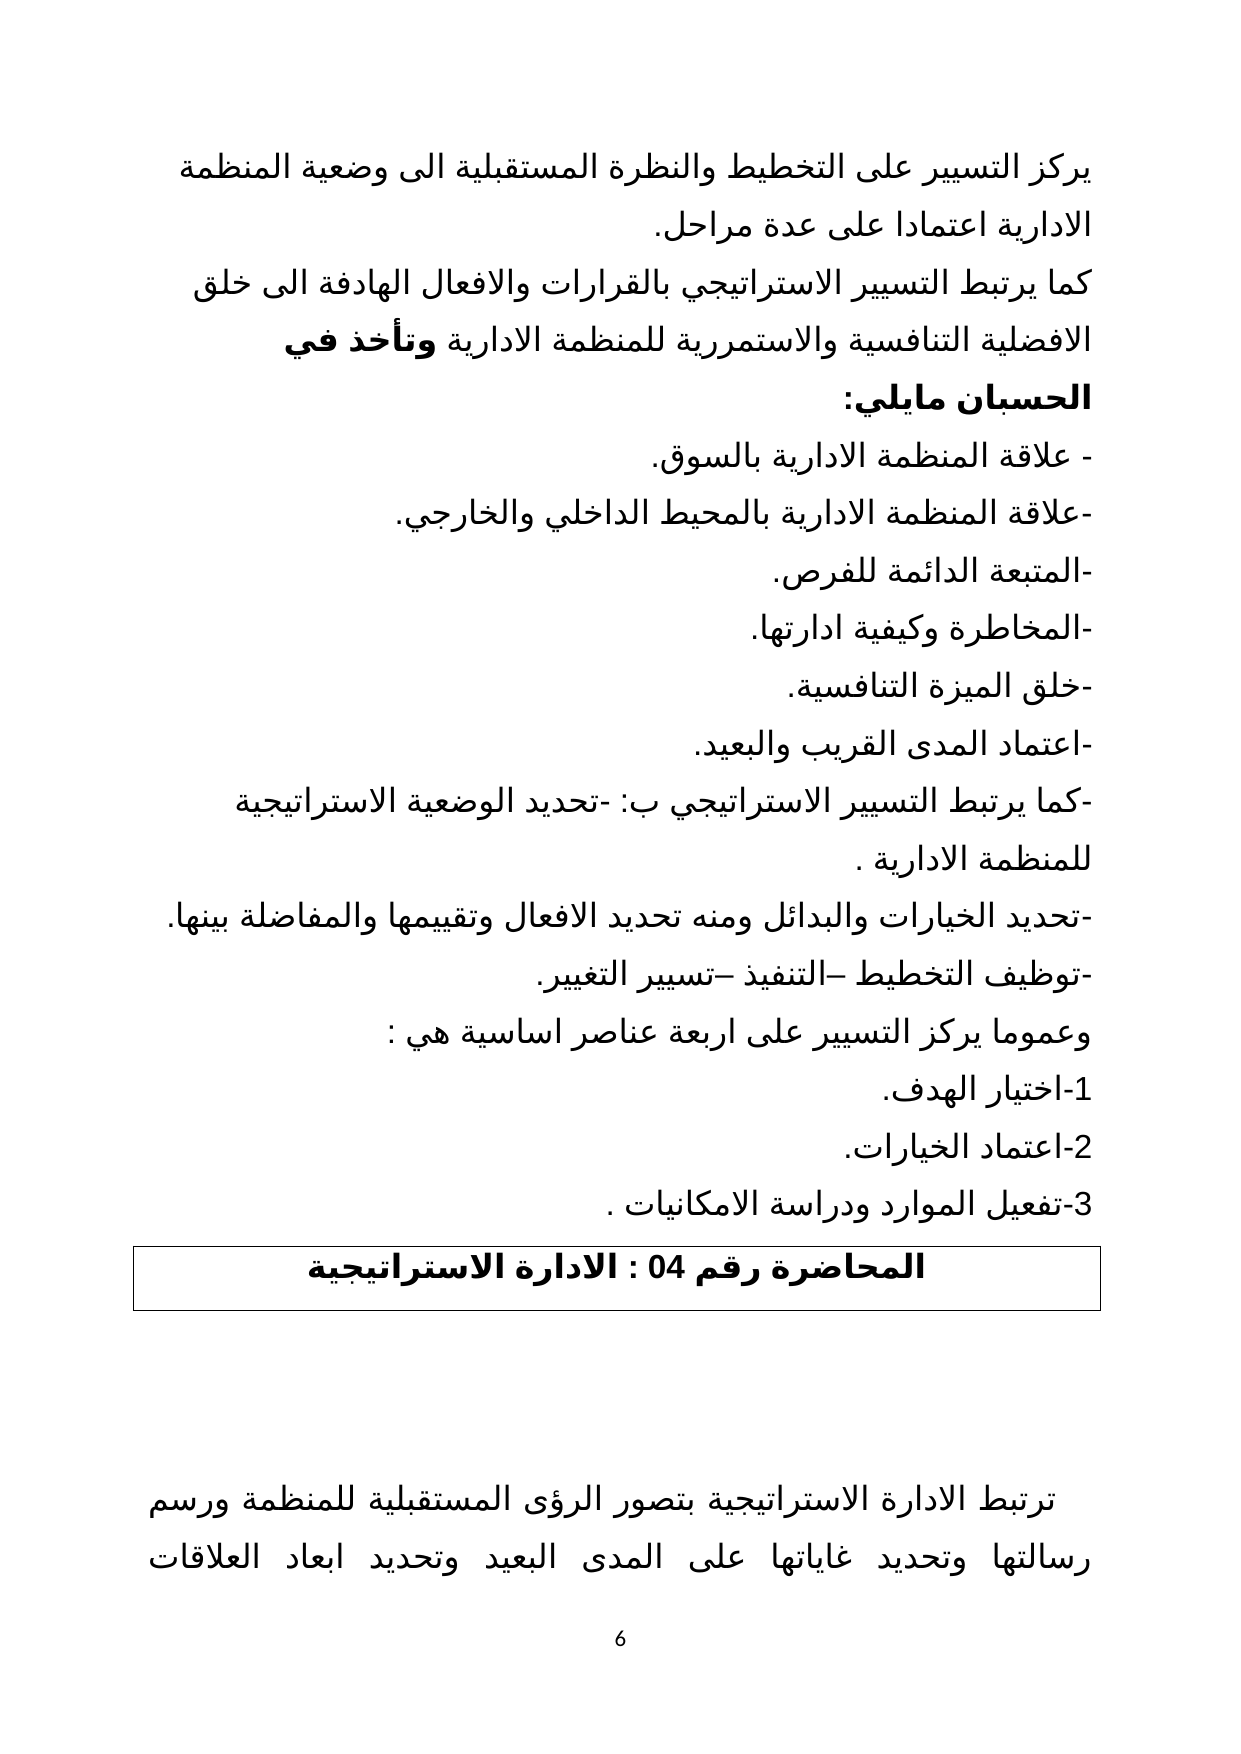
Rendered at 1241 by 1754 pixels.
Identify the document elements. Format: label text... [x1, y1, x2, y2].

text -توظيف التخطيط –التنفيذ –تسيير التغيير. [148, 954, 1093, 992]
text كما يرتبط التسيير الاستراتيجي بالقرارات والافعال الهادفة الى خلق الافضلية التنافسية والاستمررية للمنظمة الادارية وتأخذ في الحسبان مايلي: [148, 263, 1093, 416]
text -اعتماد المدى القريب والبعيد. [148, 724, 1093, 762]
text 1-اختيار الهدف. [148, 1069, 1093, 1108]
text -علاقة المنظمة الادارية بالمحيط الداخلي والخارجي. [148, 493, 1093, 532]
text -تحديد الخيارات والبدائل ومنه تحديد الافعال وتقييمها والمفاضلة بينها. [148, 896, 1093, 935]
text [148, 1479, 1093, 1575]
text -المتبعة الدائمة للفرص. [148, 551, 1093, 589]
text -المخاطرة وكيفية ادارتها. [148, 608, 1093, 647]
text 2-اعتماد الخيارات. [148, 1127, 1093, 1165]
text 3-تفعيل الموارد ودراسة الامكانيات . [148, 1184, 1093, 1223]
text يركز التسيير على التخطيط والنظرة المستقبلية الى وضعية المنظمة الادارية اعتمادا على عدة مراحل. [148, 148, 1093, 244]
text وعموما يركز التسيير على اربعة عناصر اساسية هي : [148, 1012, 1093, 1050]
text - علاقة المنظمة الادارية بالسوق. [148, 436, 1093, 474]
table_header المحاضرة رقم 04 : الادارة الاستراتيجية [134, 1247, 1100, 1310]
text -كما يرتبط التسيير الاستراتيجي ب: -تحديد الوضعية الاستراتيجية للمنظمة الادارية . [148, 781, 1093, 877]
text -خلق الميزة التنافسية. [148, 666, 1093, 704]
